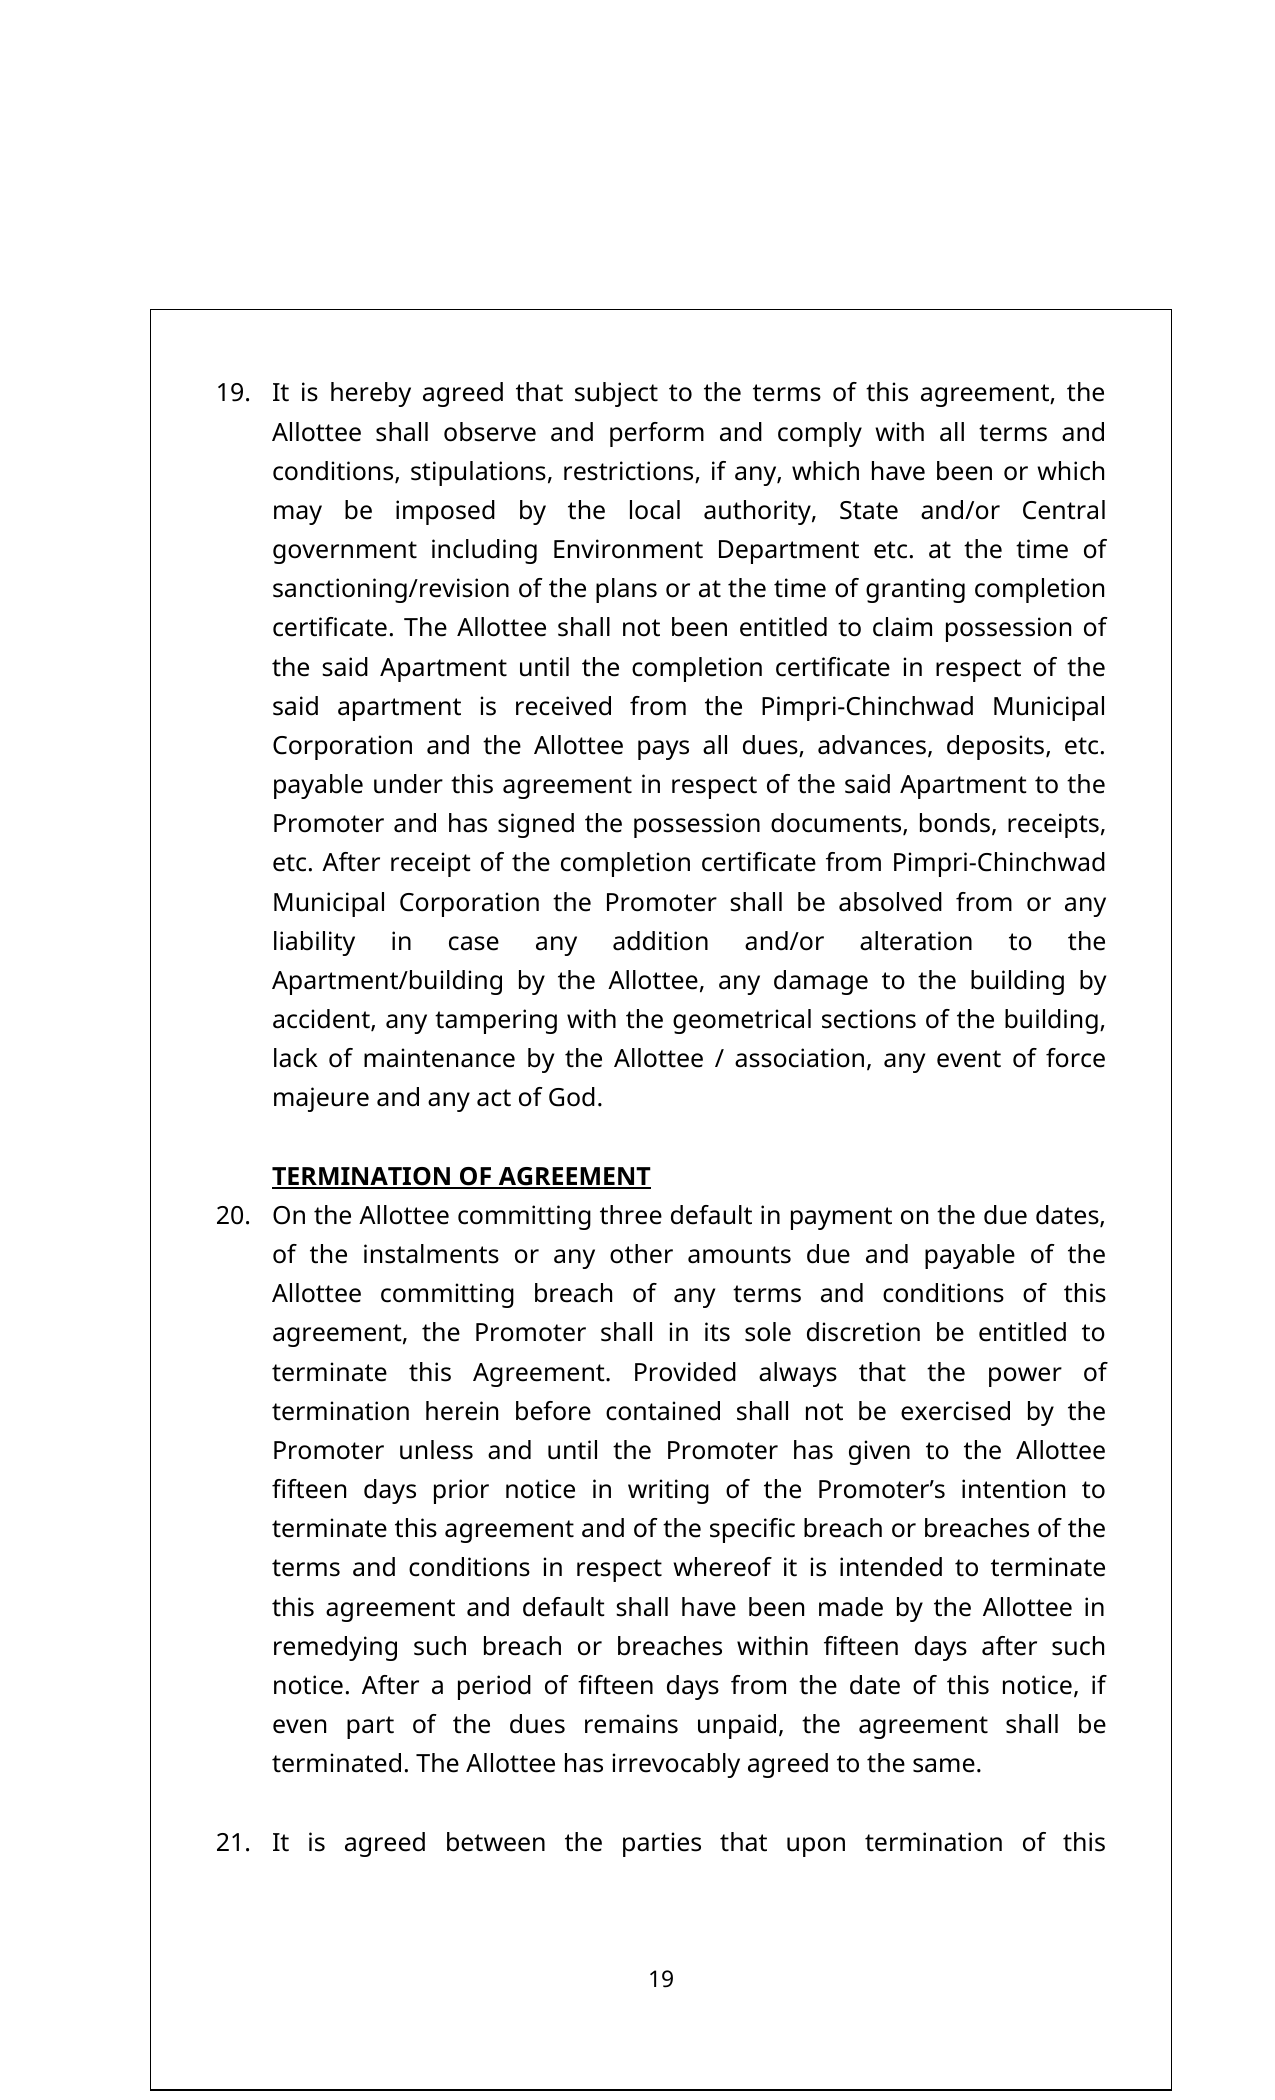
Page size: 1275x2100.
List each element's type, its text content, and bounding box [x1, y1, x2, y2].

list It is hereby agreed that subject to the terms of this agreement, the Allottee shall observe and perform and comply with all terms and conditions, stipulations, restrictions, if any, which have been or which may be imposed by the local authority, State and/or Central government including Environment Department etc. at the time of sanctioning/revision of the plans or at the time of granting completion certificate. The Allottee shall not been entitled to claim possession of the said Apartment until the completion certificate in respect of the said apartment is received from the Pimpri-Chinchwad Municipal Corporation and the Allottee pays all dues, advances, deposits, etc. payable under this agreement in respect of the said Apartment to the Promoter and has signed the possession documents, bonds, receipts, etc. After receipt of the completion certificate from Pimpri-Chinchwad Municipal Corporation the Promoter shall be absolved from or any liability in case any addition and/or alteration to the Apartment/building by the Allottee, any damage to the building by accident, any tampering with the geometrical sections of the building, lack of maintenance by the Allottee / association, any event of force majeure and any act of God. [216, 375, 1107, 1114]
text TERMINATION OF AGREEMENT [216, 1158, 1107, 1192]
list On the Allottee committing three default in payment on the due dates, of the instalments or any other amounts due and payable of the Allottee committing breach of any terms and conditions of this agreement, the Promoter shall in its sole discretion be entitled to terminate this Agreement. Provided always that the power of termination herein before contained shall not be exercised by the Promoter unless and until the Promoter has given to the Allottee fifteen days prior notice in writing of the Promoter’s intention to terminate this agreement and of the specific breach or breaches of the terms and conditions in respect whereof it is intended to terminate this agreement and default shall have been made by the Allottee in remedying such breach or breaches within fifteen days after such notice. After a period of fifteen days from the date of this notice, if even part of the dues remains unpaid, the agreement shall be terminated. The Allottee has irrevocably agreed to the same. [216, 1197, 1107, 1780]
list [216, 1824, 1107, 1858]
